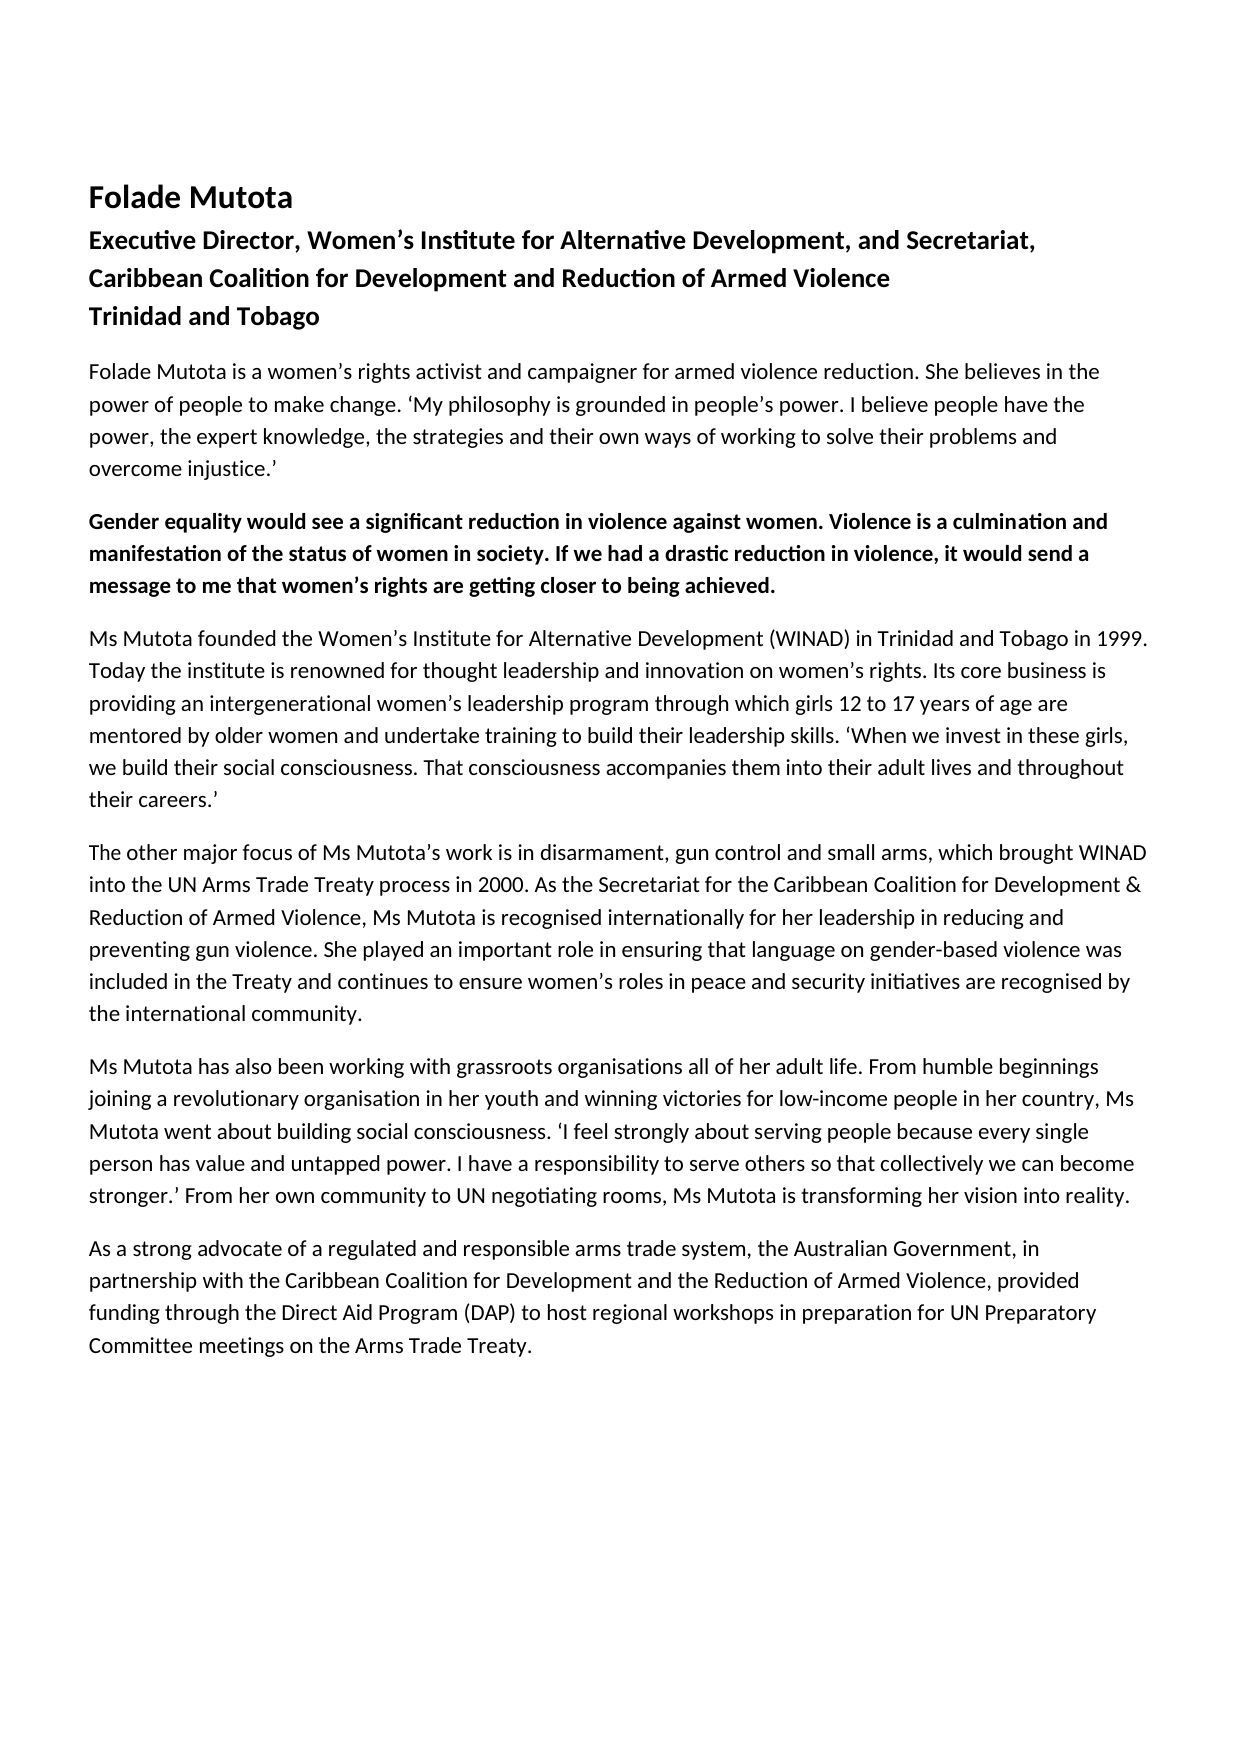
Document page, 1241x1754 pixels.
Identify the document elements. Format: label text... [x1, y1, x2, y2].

text Ms Mutota has also been working with grassroots organisations all of her adult life. From humble beginnings joining a revolutionary organisation in her youth and winning victories for low-income people in her country, Ms Mutota went about building social consciousness. ‘I feel strongly about serving people because every single person has value and untapped power. I have a responsibility to serve others so that collectively we can become stronger.’ From her own community to UN negotiating rooms, Ms Mutota is transforming her vision into reality. [89, 1052, 1152, 1209]
text Gender equality would see a significant reduction in violence against women. Violence is a culmination and manifestation of the status of women in society. If we had a drastic reduction in violence, it would send a message to me that women’s rights are getting closer to being achieved. [89, 507, 1152, 599]
text Executive Director, Women’s Institute for Alternative Development, and Secretariat, Caribbean Coalition for Development and Reduction of Armed Violence Trinidad and Tobago [89, 223, 1152, 332]
subtitle Folade Mutota [89, 176, 1152, 217]
text Folade Mutota is a women’s rights activist and campaigner for armed violence reduction. She believes in the power of people to make change. ‘My philosophy is grounded in people’s power. I believe people have the power, the expert knowledge, the strategies and their own ways of working to solve their problems and overcome injustice.’ [89, 357, 1152, 482]
text As a strong advocate of a regulated and responsible arms trade system, the Australian Government, in partnership with the Caribbean Coalition for Development and the Reduction of Armed Violence, provided funding through the Direct Aid Program (DAP) to host regional workshops in preparation for UN Preparatory Committee meetings on the Arms Trade Treaty. [89, 1234, 1152, 1359]
text Ms Mutota founded the Women’s Institute for Alternative Development (WINAD) in Trinidad and Tobago in 1999. Today the institute is renowned for thought leadership and innovation on women’s rights. Its core business is providing an intergenerational women’s leadership program through which girls 12 to 17 years of age are mentored by older women and undertake training to build their leadership skills. ‘When we invest in these girls, we build their social consciousness. That consciousness accompanies them into their adult lives and throughout their careers.’ [89, 624, 1152, 813]
text The other major focus of Ms Mutota’s work is in disarmament, gun control and small arms, which brought WINAD into the UN Arms Trade Treaty process in 2000. As the Secretariat for the Caribbean Coalition for Development & Reduction of Armed Violence, Ms Mutota is recognised internationally for her leadership in reducing and preventing gun violence. She played an important role in ensuring that language on gender-based violence was included in the Treaty and continues to ensure women’s roles in peace and security initiatives are recognised by the international community. [89, 838, 1152, 1027]
